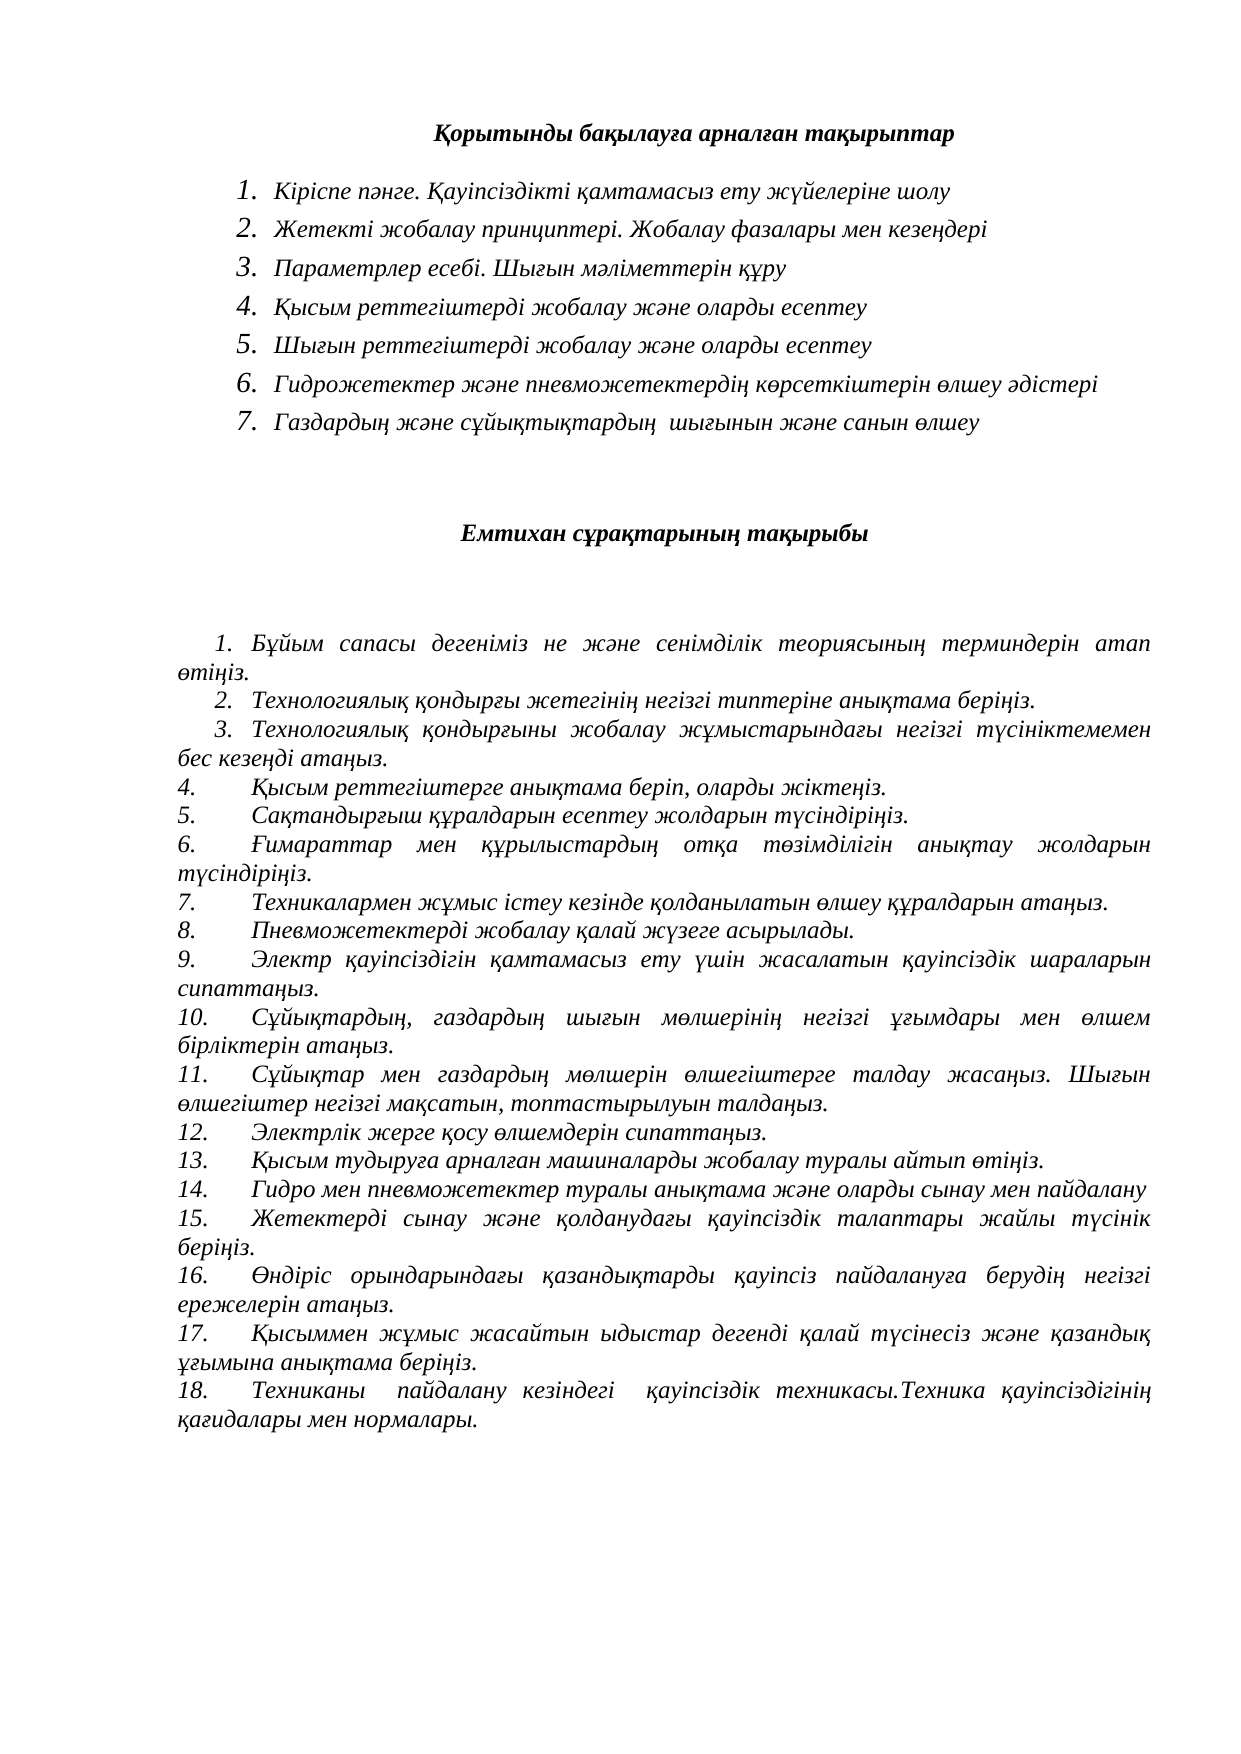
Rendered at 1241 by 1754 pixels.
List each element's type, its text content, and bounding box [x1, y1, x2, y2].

list Газдардың және сұйықтықтардың шығынын және санын өлшеу [236, 403, 1152, 437]
list Сұйықтардың, газдардың шығын мөлшерінің негізгі ұғымдары мен өлшем бірліктерін атаңыз. [177, 1002, 1152, 1059]
list Техниканы пайдалану кезіндегі қауіпсіздік техникасы.Техника қауіпсіздігінің қағидалары мен нормалары. [177, 1376, 1152, 1433]
list Шығын реттегіштерді жобалау және оларды есептеу [236, 326, 1152, 360]
list Сақтандырғыш құралдарын есептеу жолдарын түсіндіріңіз. [177, 801, 1152, 829]
list Гидро мен пневможетектер туралы анықтама және оларды сынау мен пайдалану [177, 1174, 1152, 1203]
list Параметрлер есебі. Шығын мәліметтерін құру [236, 249, 1152, 283]
list Қысым тудыруға арналған машиналарды жобалау туралы айтып өтіңіз. [177, 1146, 1152, 1174]
list Жетекті жобалау принциптері. Жобалау фазалары мен кезеңдері [236, 211, 1152, 244]
list Қысым реттегіштерге анықтама беріп, оларды жіктеңіз. [177, 772, 1152, 801]
list Қысыммен жұмыс жасайтын ыдыстар дегенді қалай түсінесіз және қазандық ұғымына анықтама беріңіз. [177, 1318, 1152, 1376]
text Қорытынды бақылауға арналған тақырыптар [177, 118, 1152, 147]
list Электр қауіпсіздігін қамтамасыз ету үшін жасалатын қауіпсіздік шараларын сипаттаңыз. [177, 944, 1152, 1002]
list Жетектерді сынау және қолданудағы қауіпсіздік талаптары жайлы түсінік беріңіз. [177, 1203, 1152, 1261]
list Ғимараттар мен құрылыстардың отқа төзімділігін анықтау жолдарын түсіндіріңіз. [177, 829, 1152, 887]
text Емтихан сұрақтарының тақырыбы [177, 518, 1152, 547]
list Сұйықтар мен газдардың мөлшерін өлшегіштерге талдау жасаңыз. Шығын өлшегіштер негізгі мақсатын, топтастырылуын талдаңыз. [177, 1059, 1152, 1117]
list Бұйым сапасы дегеніміз не және сенімділік теориясының терминдерін атап өтіңіз. [177, 628, 1152, 686]
list Кiрiспе пәнге. Қауіпсіздікті қамтамасыз ету жүйелеріне шолу [236, 172, 1152, 206]
list Қысым реттегіштерді жобалау және оларды есептеу [236, 288, 1152, 321]
list Технологиялық қондырғыны жобалау жұмыстарындағы негізгі түсініктемемен бес кезеңді атаңыз. [177, 714, 1152, 772]
list Технологиялық қондырғы жетегінің негізгі типтеріне анықтама беріңіз. [177, 686, 1152, 714]
list Техникалармен жұмыс істеу кезінде қолданылатын өлшеу құралдарын атаңыз. [177, 887, 1152, 916]
list Гидрожетектер және пневможетектердің көрсеткіштерін өлшеу әдістері [236, 365, 1152, 398]
list Өндіріс орындарындағы қазандықтарды қауіпсіз пайдалануға берудің негізгі ережелерін атаңыз. [177, 1261, 1152, 1318]
list Электрлік жерге қосу өлшемдерін сипаттаңыз. [177, 1117, 1152, 1146]
list Пневможетектерді жобалау қалай жүзеге асырылады. [177, 916, 1152, 944]
